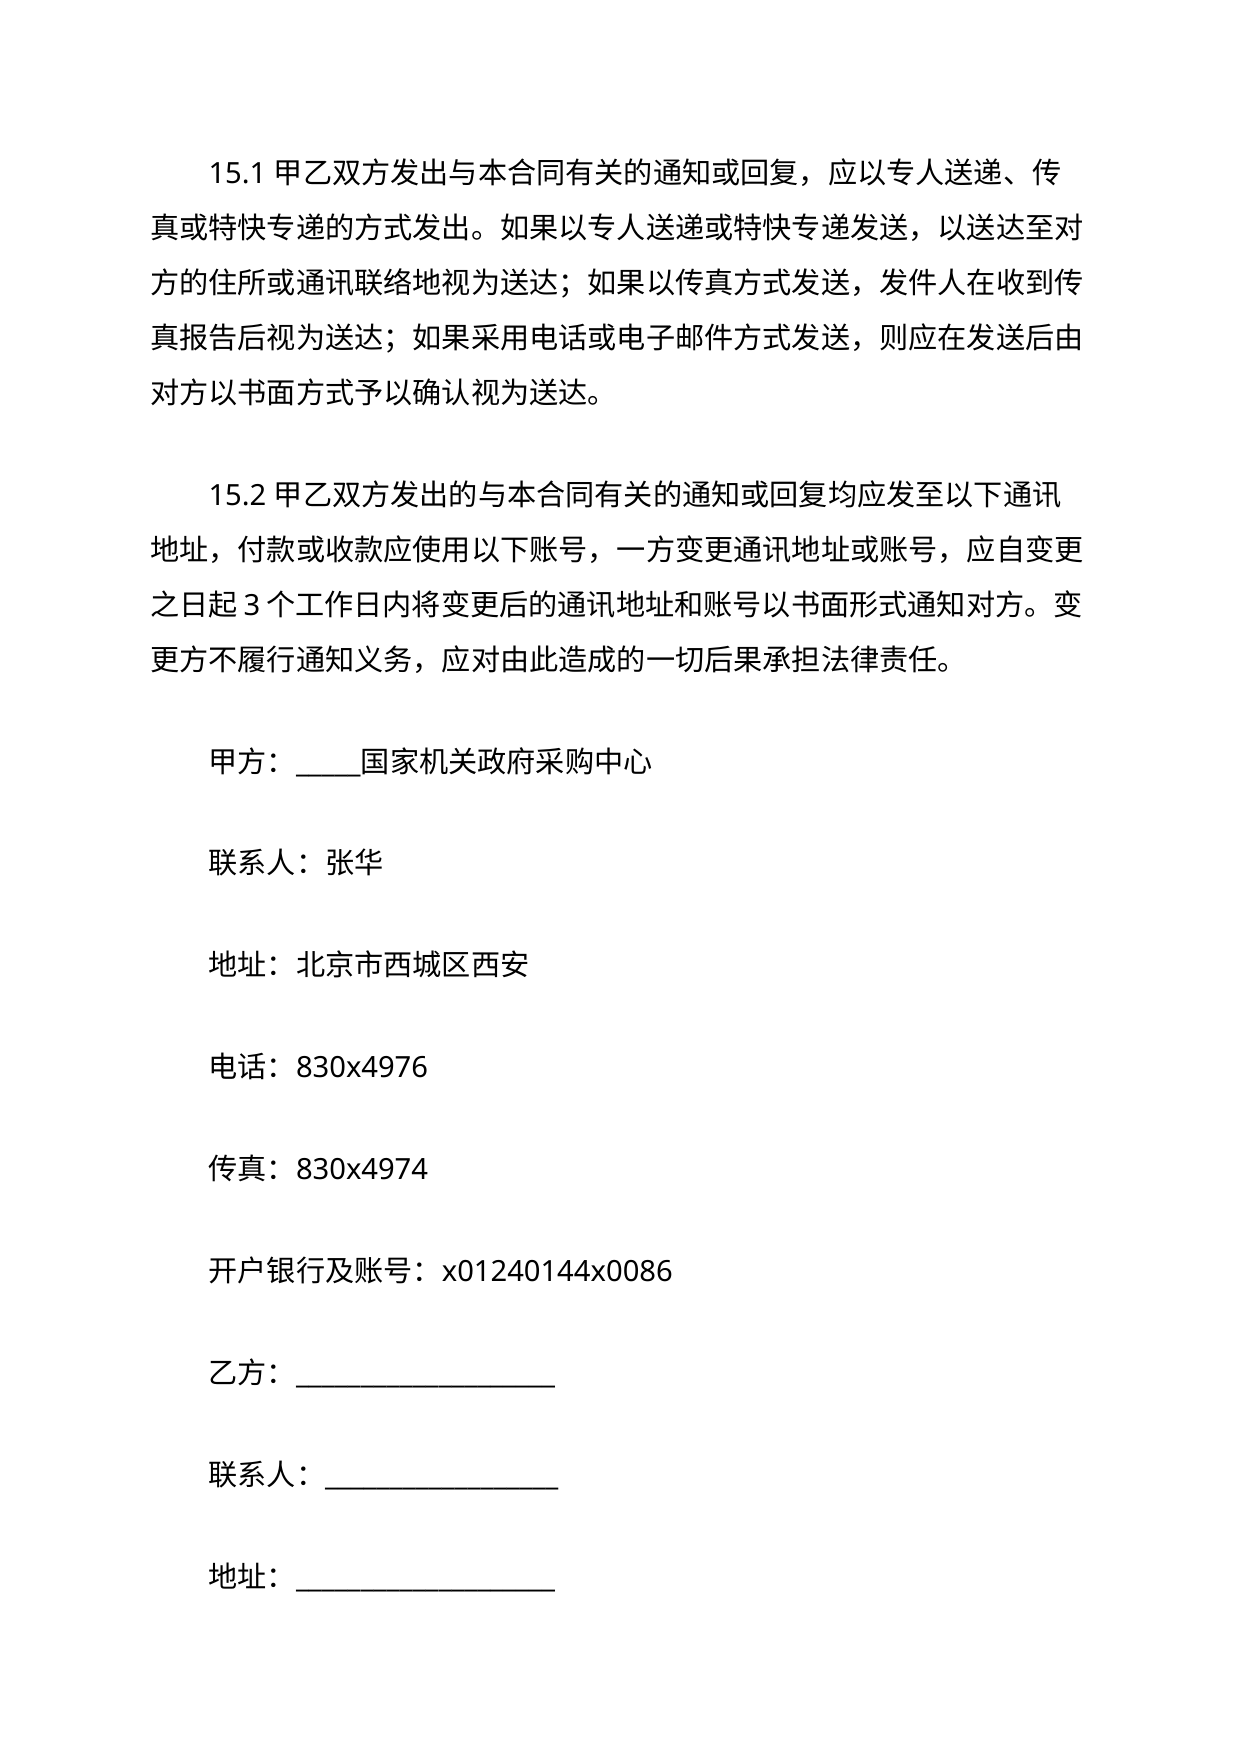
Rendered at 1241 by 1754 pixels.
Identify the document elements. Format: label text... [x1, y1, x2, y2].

text 联系人：张华 [150, 840, 1090, 882]
text 地址：北京市西城区西安 [150, 942, 1090, 984]
text 地址：____________________ [150, 1553, 1090, 1596]
text 传真：830x4974 [150, 1146, 1090, 1188]
text 电话：830x4976 [150, 1044, 1090, 1086]
text 开户银行及账号：x01240144x0086 [150, 1248, 1090, 1290]
text 15.1 甲乙双方发出与本合同有关的通知或回复，应以专人送递、传真或特快专递的方式发出。如果以专人送递或特快专递发送，以送达至对方的住所或通讯联络地视为送达；如果以传真方式发送，发件人在收到传真报告后视为送达；如果采用电话或电子邮件方式发送，则应在发送后由对方以书面方式予以确认视为送达。 [150, 150, 1090, 412]
text 甲方：_____国家机关政府采购中心 [150, 738, 1090, 781]
text 联系人：__________________ [150, 1452, 1090, 1494]
text 15.2 甲乙双方发出的与本合同有关的通知或回复均应发至以下通讯地址，付款或收款应使用以下账号，一方变更通讯地址或账号，应自变更之日起3个工作日内将变更后的通讯地址和账号以书面形式通知对方。变更方不履行通知义务，应对由此造成的一切后果承担法律责任。 [150, 471, 1090, 679]
text 乙方：____________________ [150, 1349, 1090, 1392]
